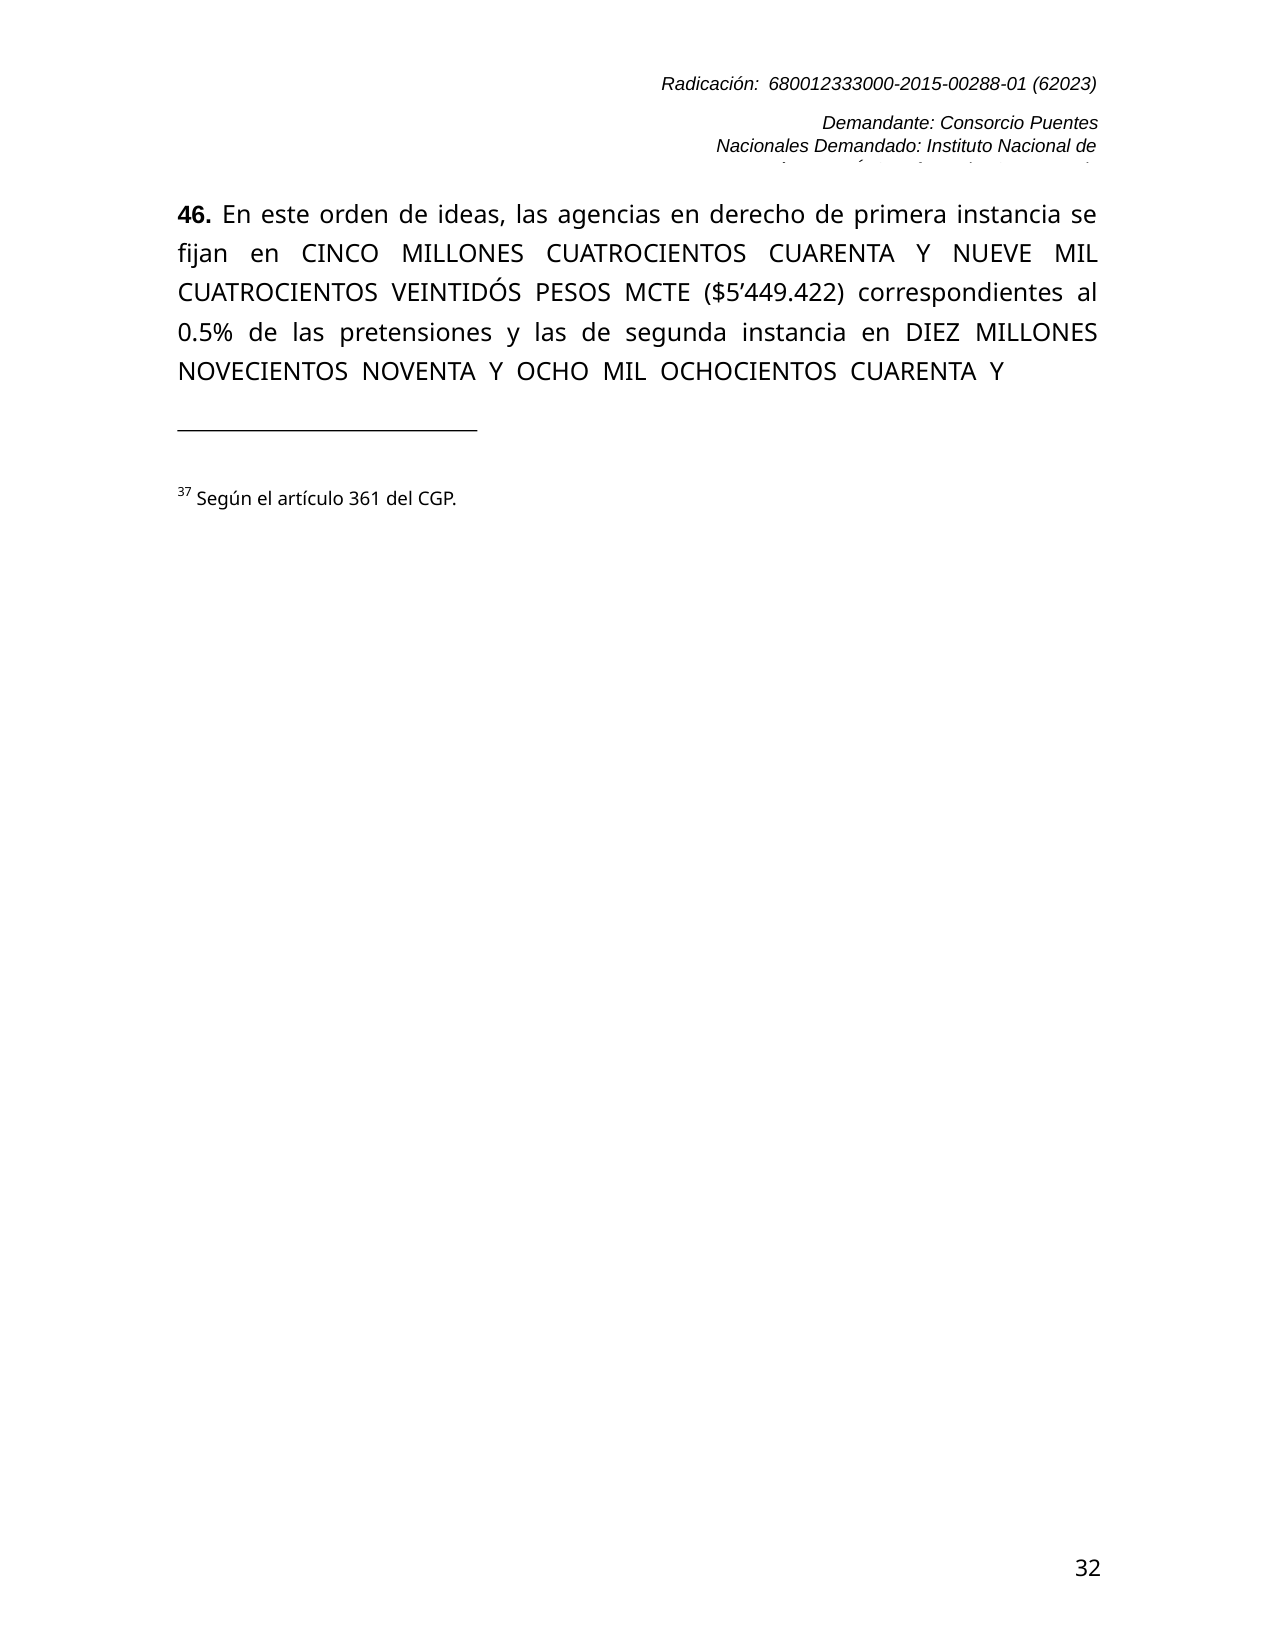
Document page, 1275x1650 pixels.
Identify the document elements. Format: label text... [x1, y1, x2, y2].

text 37 Según el artículo 361 del CGP. [177, 483, 1110, 511]
list En este orden de ideas, las agencias en derecho de primera instancia se fijan en CINCO MILLONES CUATROCIENTOS CUARENTA Y NUEVE MIL CUATROCIENTOS VEINTIDÓS PESOS MCTE ($5’449.422) correspondientes al 0.5% de las pretensiones y las de segunda instancia en DIEZ MILLONES NOVECIENTOS NOVENTA Y OCHO MIL OCHOCIENTOS CUARENTA Y [177, 197, 1098, 387]
